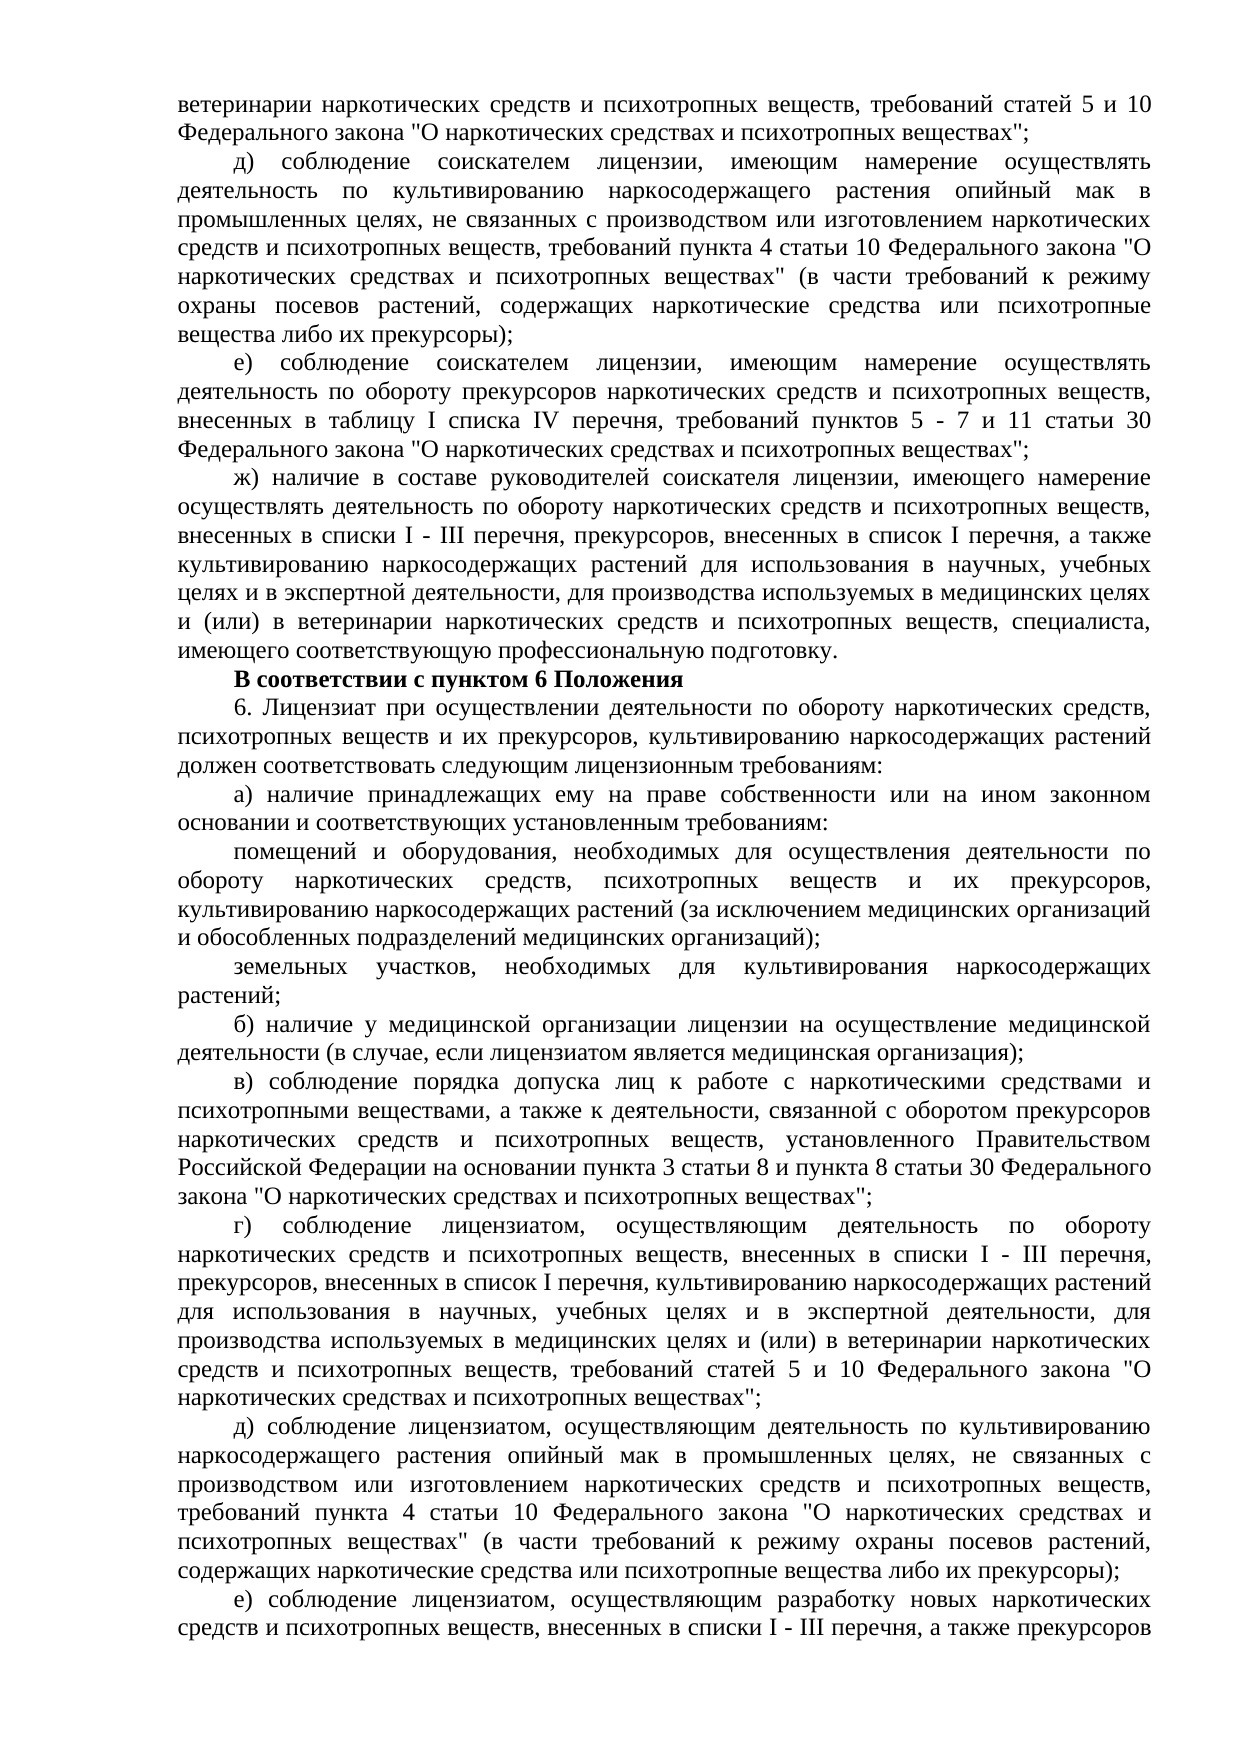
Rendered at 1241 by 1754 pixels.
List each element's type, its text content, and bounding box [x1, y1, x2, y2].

text г) соблюдение лицензиатом, осуществляющим деятельность по обороту наркотических средств и психотропных веществ, внесенных в списки I - III перечня, прекурсоров, внесенных в список I перечня, культивированию наркосодержащих растений для использования в научных, учебных целях и в экспертной деятельности, для производства используемых в медицинских целях и (или) в ветеринарии наркотических средств и психотропных веществ, требований статей 5 и 10 Федерального закона "О наркотических средствах и психотропных веществах"; [177, 1210, 1152, 1411]
text земельных участков, необходимых для культивирования наркосодержащих растений; [177, 951, 1152, 1009]
text ж) наличие в составе руководителей соискателя лицензии, имеющего намерение осуществлять деятельность по обороту наркотических средств и психотропных веществ, внесенных в списки I - III перечня, прекурсоров, внесенных в список I перечня, а также культивированию наркосодержащих растений для использования в научных, учебных целях и в экспертной деятельности, для производства используемых в медицинских целях и (или) в ветеринарии наркотических средств и психотропных веществ, специалиста, имеющего соответствующую профессиональную подготовку. [177, 462, 1152, 664]
text 6. Лицензиат при осуществлении деятельности по обороту наркотических средств, психотропных веществ и их прекурсоров, культивированию наркосодержащих растений должен соответствовать следующим лицензионным требованиям: [177, 692, 1152, 779]
text В соответствии с пунктом 6 Положения [177, 664, 1152, 692]
text д) соблюдение лицензиатом, осуществляющим деятельность по культивированию наркосодержащего растения опийный мак в промышленных целях, не связанных с производством или изготовлением наркотических средств и психотропных веществ, требований пункта 4 статьи 10 Федерального закона "О наркотических средствах и психотропных веществах" (в части требований к режиму охраны посевов растений, содержащих наркотические средства или психотропные вещества либо их прекурсоры); [177, 1411, 1152, 1584]
text помещений и оборудования, необходимых для осуществления деятельности по обороту наркотических средств, психотропных веществ и их прекурсоров, культивированию наркосодержащих растений (за исключением медицинских организаций и обособленных подразделений медицинских организаций); [177, 836, 1152, 951]
text б) наличие у медицинской организации лицензии на осуществление медицинской деятельности (в случае, если лицензиатом является медицинская организация); [177, 1009, 1152, 1066]
text в) соблюдение порядка допуска лиц к работе с наркотическими средствами и психотропными веществами, а также к деятельности, связанной с оборотом прекурсоров наркотических средств и психотропных веществ, установленного Правительством Российской Федерации на основании пункта 3 статьи 8 и пункта 8 статьи 30 Федерального закона "О наркотических средствах и психотропных веществах"; [177, 1066, 1152, 1210]
text а) наличие принадлежащих ему на праве собственности или на ином законном основании и соответствующих установленным требованиям: [177, 779, 1152, 836]
text е) соблюдение соискателем лицензии, имеющим намерение осуществлять деятельность по обороту прекурсоров наркотических средств и психотропных веществ, внесенных в таблицу I списка IV перечня, требований пунктов 5 - 7 и 11 статьи 30 Федерального закона "О наркотических средствах и психотропных веществах"; [177, 347, 1152, 462]
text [177, 89, 1152, 146]
text д) соблюдение соискателем лицензии, имеющим намерение осуществлять деятельность по культивированию наркосодержащего растения опийный мак в промышленных целях, не связанных с производством или изготовлением наркотических средств и психотропных веществ, требований пункта 4 статьи 10 Федерального закона "О наркотических средствах и психотропных веществах" (в части требований к режиму охраны посевов растений, содержащих наркотические средства или психотропные вещества либо их прекурсоры); [177, 146, 1152, 347]
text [177, 1584, 1152, 1641]
